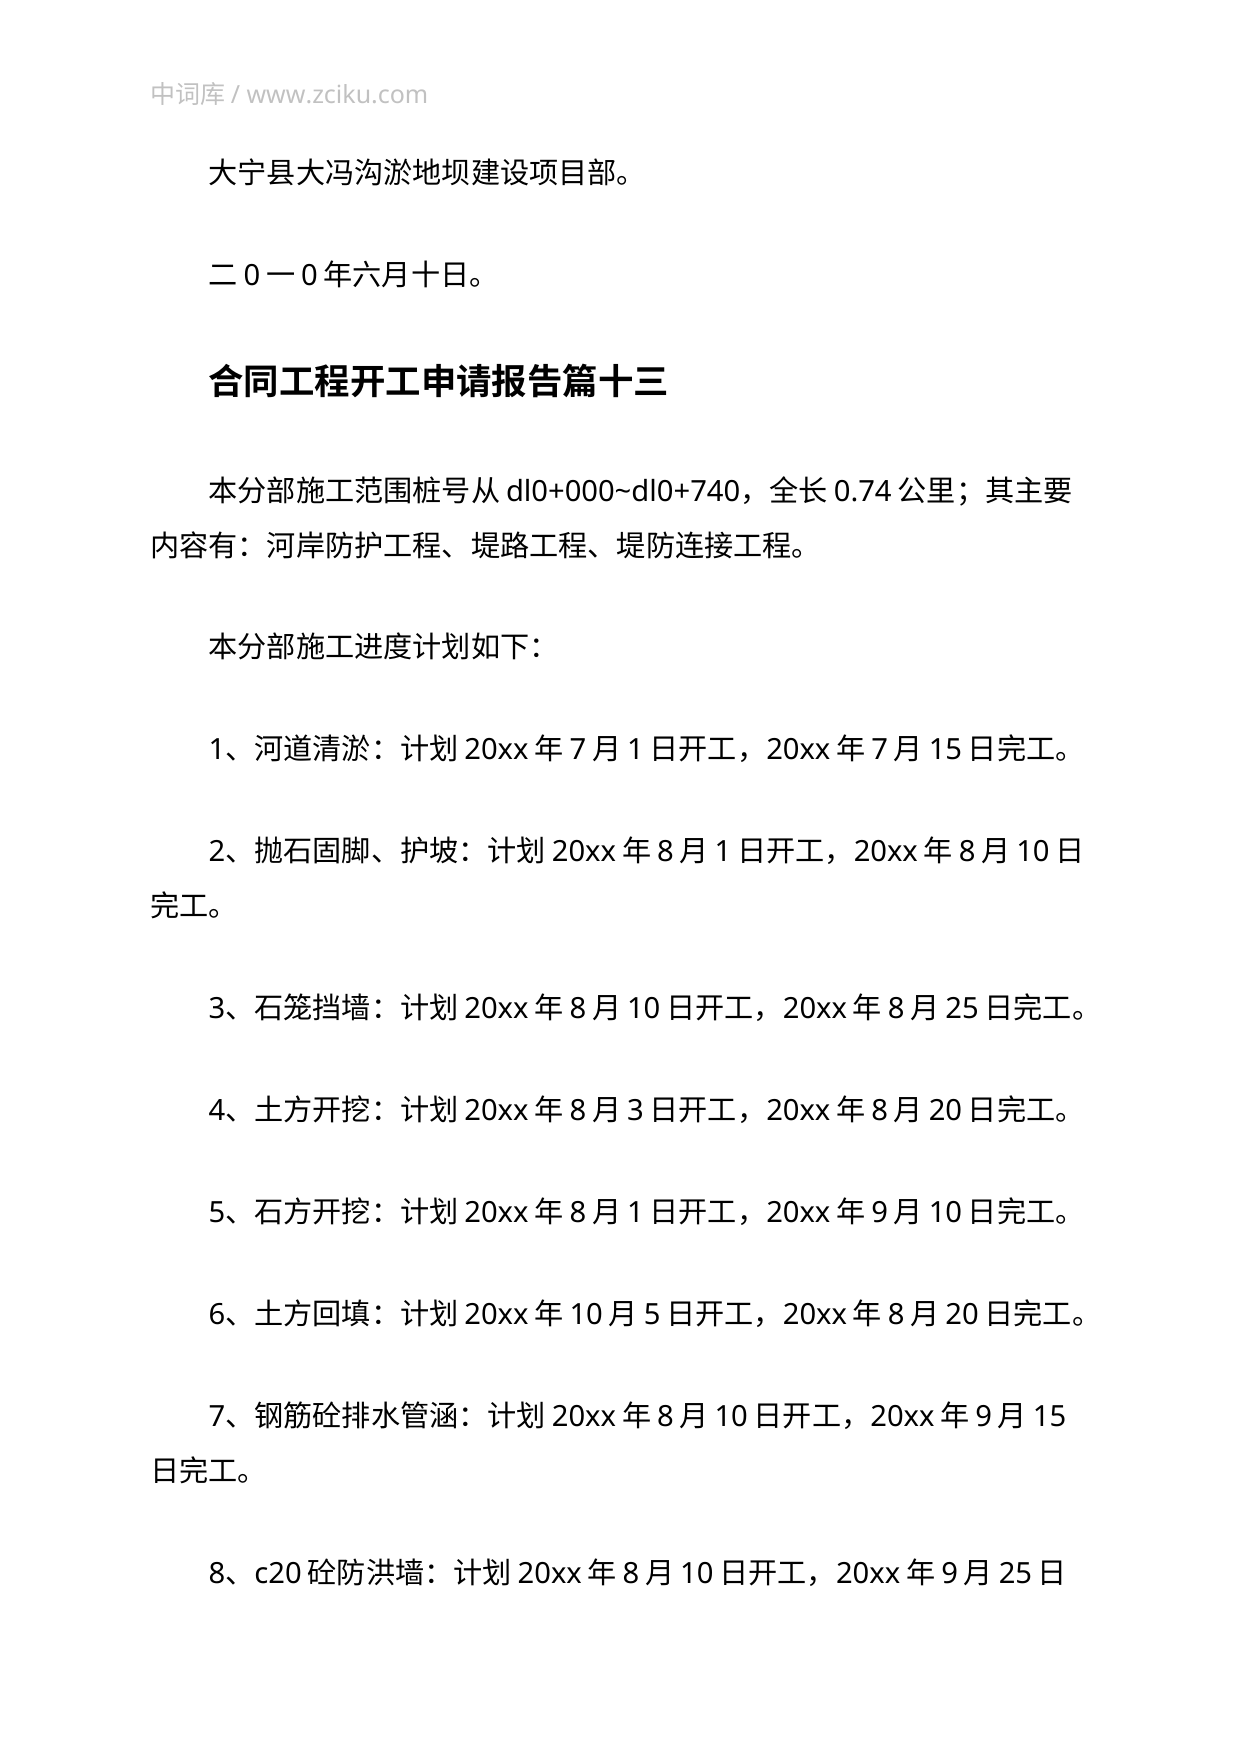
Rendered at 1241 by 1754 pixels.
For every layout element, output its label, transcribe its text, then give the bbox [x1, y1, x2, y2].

text 5、石方开挖：计划20xx年8月1日开工，20xx年9月10日完工。 [150, 1188, 1090, 1231]
text 4、土方开挖：计划20xx年8月3日开工，20xx年8月20日完工。 [150, 1086, 1090, 1129]
text 3、石笼挡墙：计划20xx年8月10日开工，20xx年8月25日完工。 [150, 984, 1090, 1027]
text 1、河道清淤：计划20xx年7月1日开工，20xx年7月15日完工。 [150, 726, 1090, 768]
text 本分部施工范围桩号从dl0+000~dl0+740，全长0.74公里；其主要内容有：河岸防护工程、堤路工程、堤防连接工程。 [150, 467, 1090, 564]
text 7、钢筋砼排水管涵：计划20xx年8月10日开工，20xx年9月15日完工。 [150, 1392, 1090, 1490]
text 6、土方回填：计划20xx年10月5日开工，20xx年8月20日完工。 [150, 1290, 1090, 1333]
text 二0一0年六月十日。 [150, 252, 1090, 294]
text 合同工程开工申请报告篇十三 [150, 354, 1090, 405]
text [150, 1549, 1090, 1592]
text 大宁县大冯沟淤地坝建设项目部。 [150, 150, 1090, 192]
text 本分部施工进度计划如下： [150, 624, 1090, 666]
text 2、抛石固脚、护坡：计划20xx年8月1日开工，20xx年8月10日完工。 [150, 828, 1090, 925]
